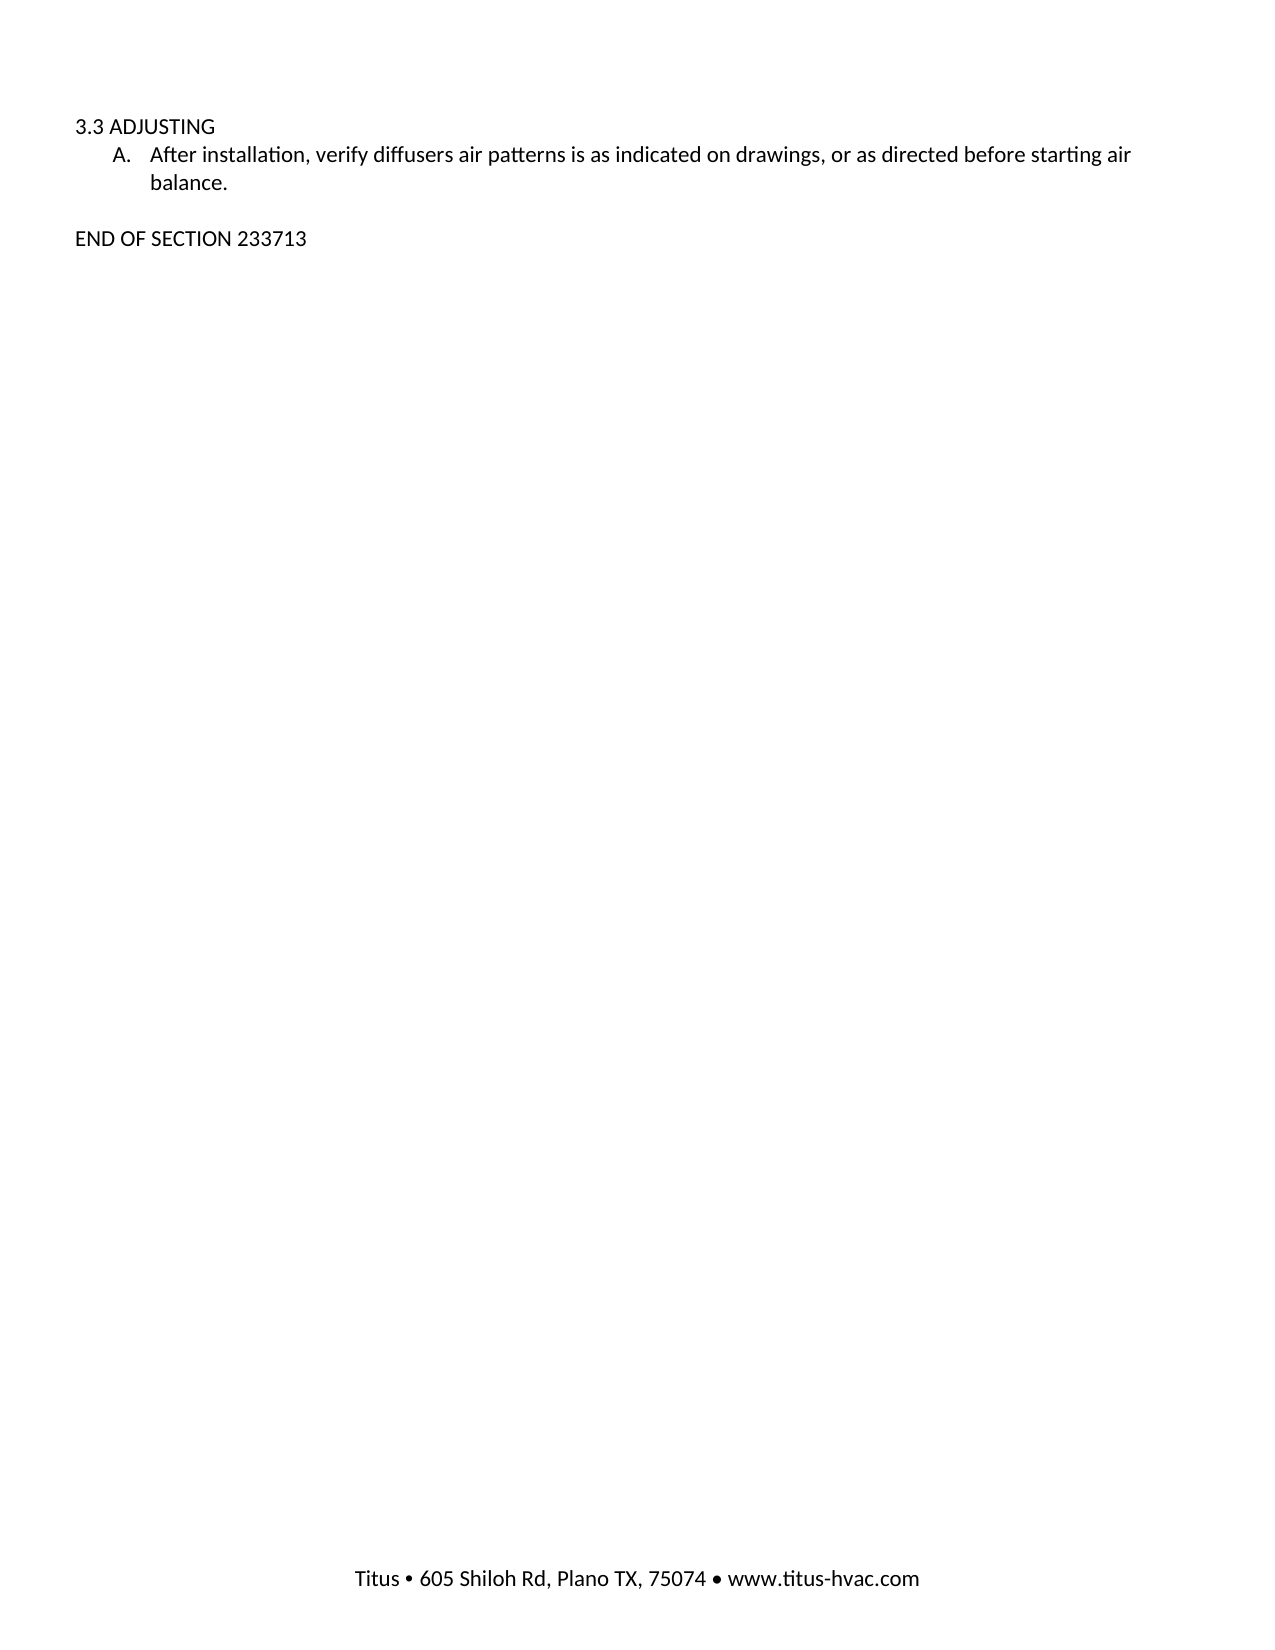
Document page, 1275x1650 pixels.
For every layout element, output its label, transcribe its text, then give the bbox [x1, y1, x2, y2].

text END OF SECTION 233713 [75, 224, 1200, 252]
text 3.3 ADJUSTING [75, 112, 1200, 140]
list After installation, verify diffusers air patterns is as indicated on drawings, or as directed before starting air balance. [112, 140, 1200, 196]
